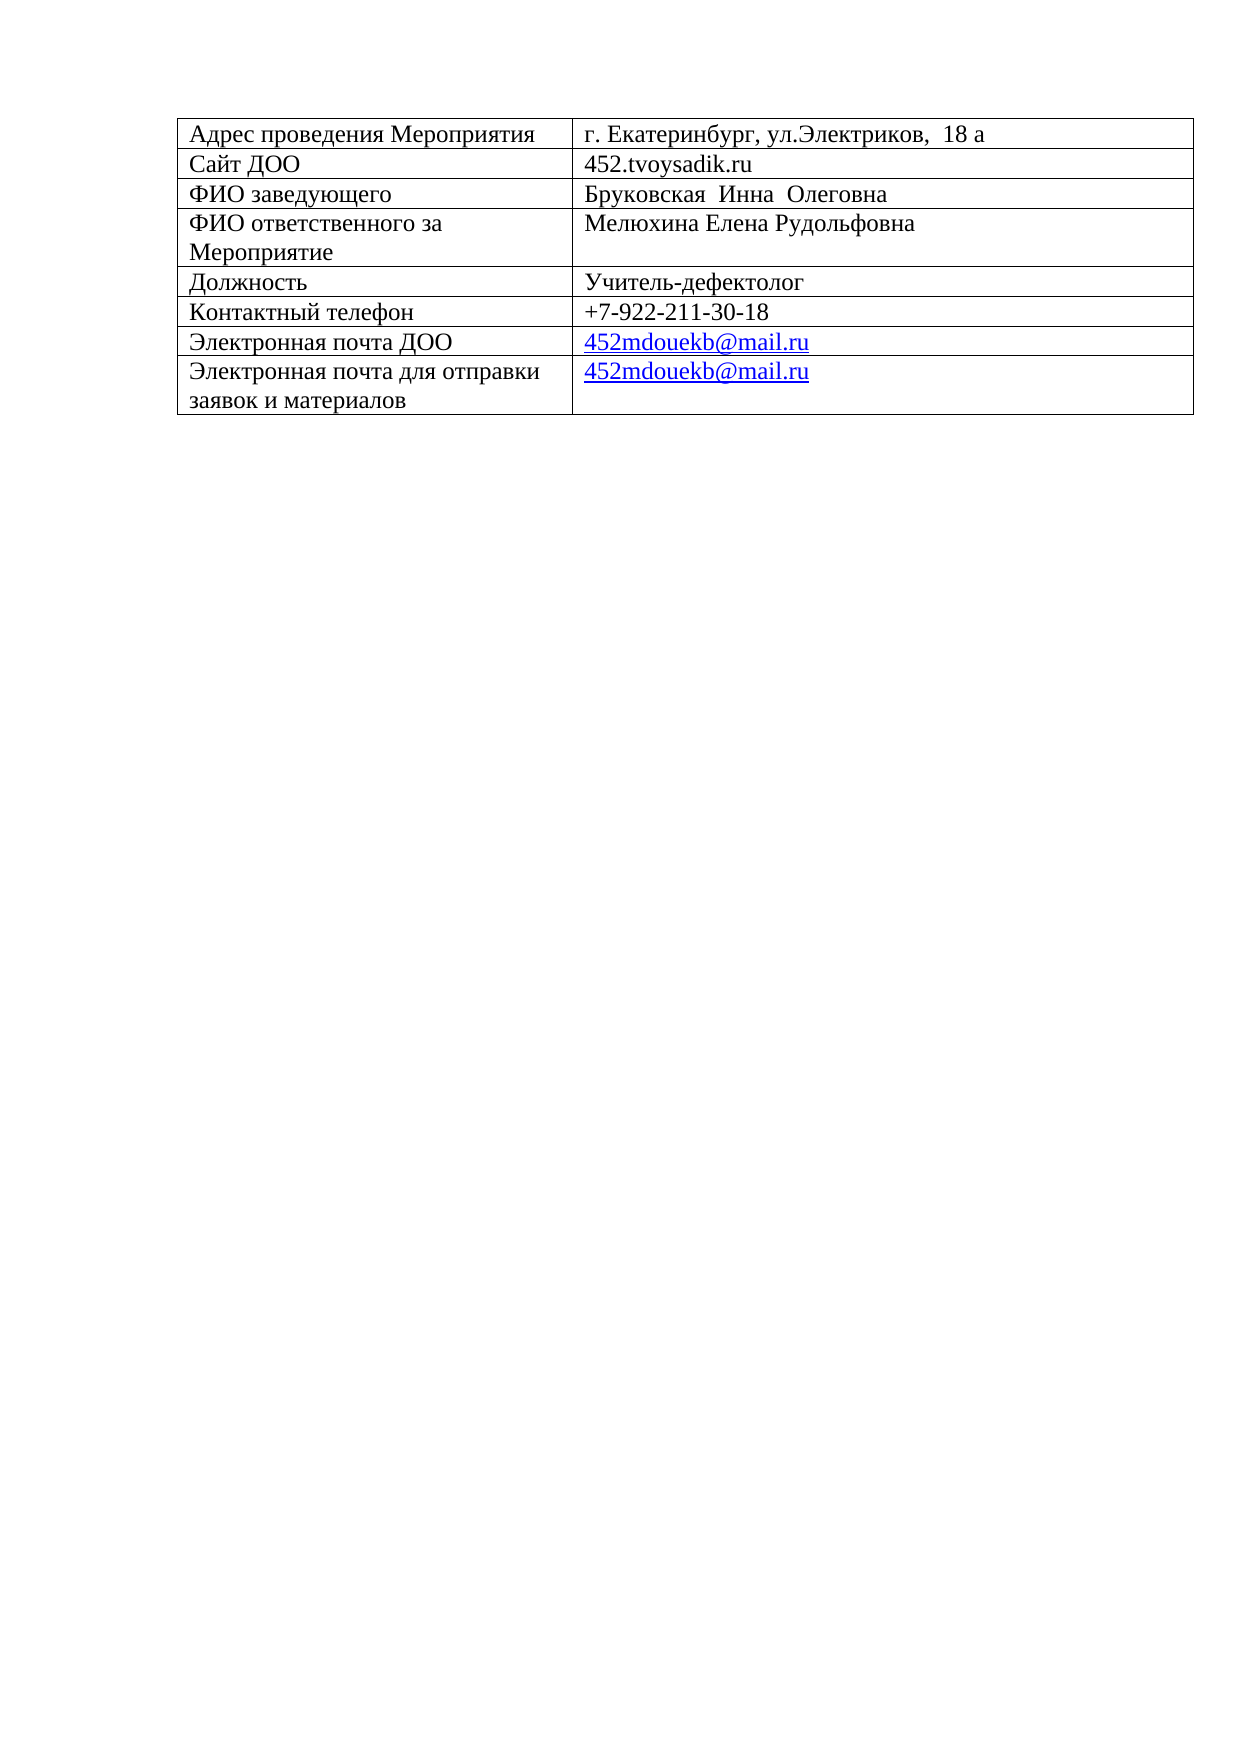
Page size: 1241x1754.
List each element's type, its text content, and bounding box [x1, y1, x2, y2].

table_cell Контактный телефон [178, 297, 572, 326]
table_cell 452mdouekb@mail.ru [573, 327, 1193, 355]
table_cell Электронная почта для отправки заявок и материалов [178, 356, 572, 414]
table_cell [573, 119, 1193, 148]
table_cell Электронная почта ДОО [178, 327, 572, 355]
table_cell Мелюхина Елена Рудольфовна [573, 209, 1193, 266]
table_cell Адрес проведения Мероприятия [178, 119, 572, 148]
table_cell Должность [178, 267, 572, 296]
table_cell 452mdouekb@mail.ru [573, 356, 1193, 414]
table_cell Учитель-дефектолог [573, 267, 1193, 296]
table_cell ФИО заведующего [178, 179, 572, 207]
table_cell +7-922-211-30-18 [573, 297, 1193, 326]
table_cell Сайт ДОО [178, 149, 572, 178]
table_cell 452.tvoysadik.ru [573, 149, 1193, 178]
table_cell ФИО ответственного за Мероприятие [178, 209, 572, 266]
table_cell Бруковская Инна Олеговна [573, 179, 1193, 207]
